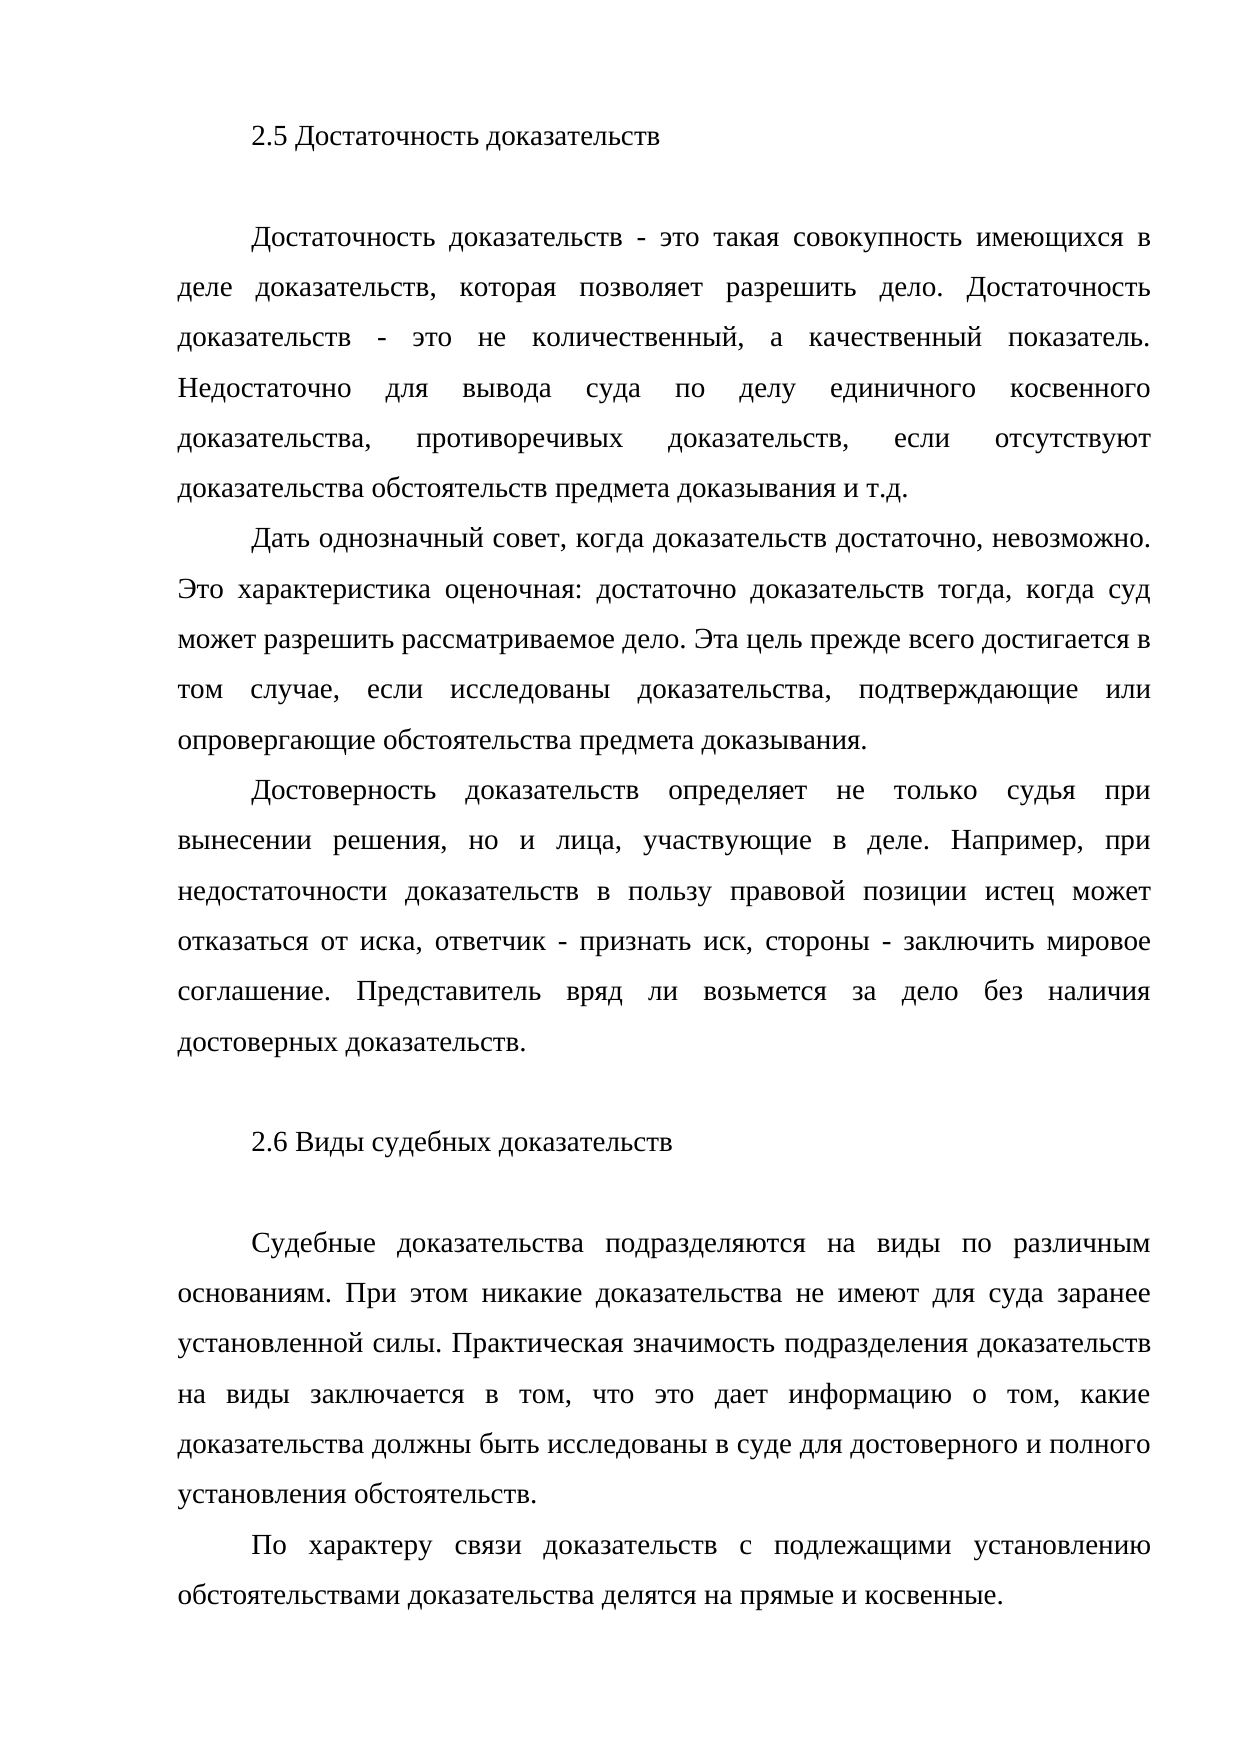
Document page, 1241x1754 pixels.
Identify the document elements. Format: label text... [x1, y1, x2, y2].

text Достаточность доказательств - это такая совокупность имеющихся в деле доказательств, которая позволяет разрешить дело. Достаточность доказательств - это не количественный, а качественный показатель. Недостаточно для вывода суда по делу единичного косвенного доказательства, противоречивых доказательств, если отсутствуют доказательства обстоятельств предмета доказывания и т.д. [177, 219, 1152, 504]
text 2.5 Достаточность доказательств [177, 118, 1152, 152]
text Судебные доказательства подразделяются на виды по различным основаниям. При этом никакие доказательства не имеют для суда заранее установленной силы. Практическая значимость подразделения доказательств на виды заключается в том, что это дает информацию о том, какие доказательства должны быть исследованы в суде для достоверного и полного установления обстоятельств. [177, 1225, 1152, 1510]
text 2.6 Виды судебных доказательств [177, 1124, 1152, 1158]
text По характеру связи доказательств с подлежащими установлению обстоятельствами доказательства делятся на прямые и косвенные. [177, 1527, 1152, 1611]
text Достоверность доказательств определяет не только судья при вынесении решения, но и лица, участвующие в деле. Например, при недостаточности доказательств в пользу правовой позиции истец может отказаться от иска, ответчик - признать иск, стороны - заключить мировое соглашение. Представитель вряд ли возьмется за дело без наличия достоверных доказательств. [177, 772, 1152, 1057]
text Дать однозначный совет, когда доказательств достаточно, невозможно. Это характеристика оценочная: достаточно доказательств тогда, когда суд может разрешить рассматриваемое дело. Эта цель прежде всего достигается в том случае, если исследованы доказательства, подтверждающие или опровергающие обстоятельства предмета доказывания. [177, 521, 1152, 755]
